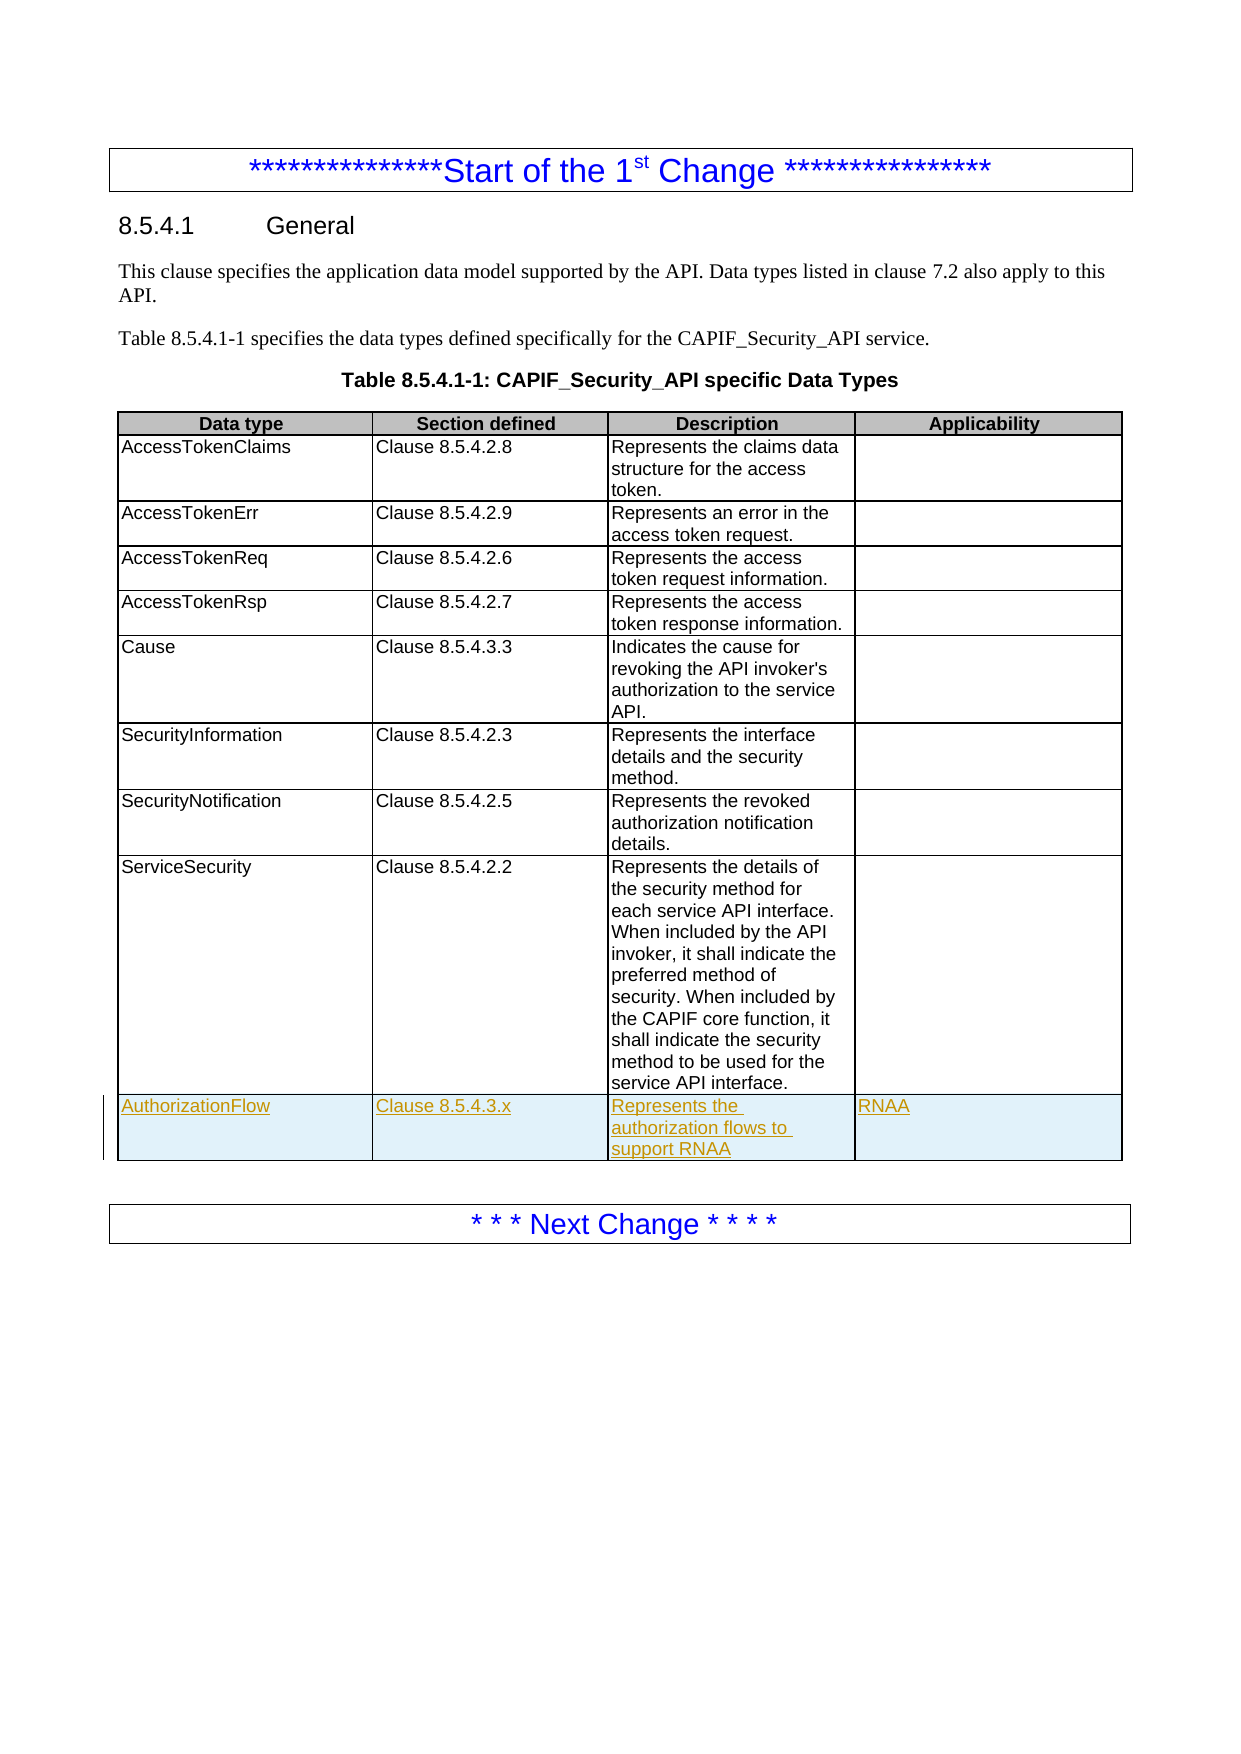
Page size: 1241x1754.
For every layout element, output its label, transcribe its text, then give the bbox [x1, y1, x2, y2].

table_cell Clause 8.5.4.2.3 [373, 724, 607, 788]
table_header Section defined [373, 413, 607, 434]
table_cell [856, 547, 1121, 590]
table_cell SecurityNotification [119, 790, 372, 855]
text ***************Start of the 1st Change **************** [110, 149, 1132, 191]
table_cell Represents an error in the access token request. [609, 502, 854, 545]
table_cell Clause 8.5.4.2.2 [373, 856, 607, 1093]
table_cell SecurityInformation [119, 724, 372, 788]
table_cell Represents the interface details and the security method. [609, 724, 854, 788]
text Table 8.5.4.1-1 specifies the data types defined specifically for the CAPIF_Security_API service. [118, 326, 1122, 349]
table_header Data type [119, 413, 372, 434]
table_cell Represents the access token response information. [609, 591, 854, 634]
table_cell Represents the access token request information. [609, 547, 854, 590]
table_cell Clause 8.5.4.2.5 [373, 790, 607, 855]
table_cell [856, 591, 1121, 634]
table_cell Clause 8.5.4.2.9 [373, 502, 607, 545]
table_cell ServiceSecurity [119, 856, 372, 1093]
table_cell [856, 636, 1121, 722]
table_cell Cause [119, 636, 372, 722]
table_cell Clause 8.5.4.2.8 [373, 436, 607, 500]
table_cell [856, 856, 1121, 1093]
table_header Description [609, 413, 854, 434]
text Table 8.5.4.1-1: CAPIF_Security_API specific Data Types [118, 368, 1122, 392]
table_cell [856, 790, 1121, 855]
table_header Applicability [856, 413, 1121, 434]
table_cell [856, 502, 1121, 545]
text * * * Next Change * * * * [110, 1205, 1130, 1243]
table_cell Represents the claims data structure for the access token. [609, 436, 854, 500]
table_cell [856, 436, 1121, 500]
table_cell Clause 8.5.4.2.6 [373, 547, 607, 590]
subtitle 8.5.4.1 General [118, 211, 1122, 240]
text This clause specifies the application data model supported by the API. Data types listed in clause 7.2 also apply to this API. [118, 259, 1122, 307]
table_cell AccessTokenReq [119, 547, 372, 590]
table_cell [856, 724, 1121, 788]
table_cell Represents the details of the security method for each service API interface. When included by the API invoker, it shall indicate the preferred method of security. When included by the CAPIF core function, it shall indicate the security method to be used for the service API interface. [609, 856, 854, 1093]
table_cell AccessTokenRsp [119, 591, 372, 634]
table_cell Clause 8.5.4.2.7 [373, 591, 607, 634]
table_cell Represents the revoked authorization notification details. [609, 790, 854, 855]
table_cell Clause 8.5.4.3.3 [373, 636, 607, 722]
table_cell Indicates the cause for revoking the API invoker's authorization to the service API. [609, 636, 854, 722]
table_cell AccessTokenErr [119, 502, 372, 545]
table_cell AccessTokenClaims [119, 436, 372, 500]
